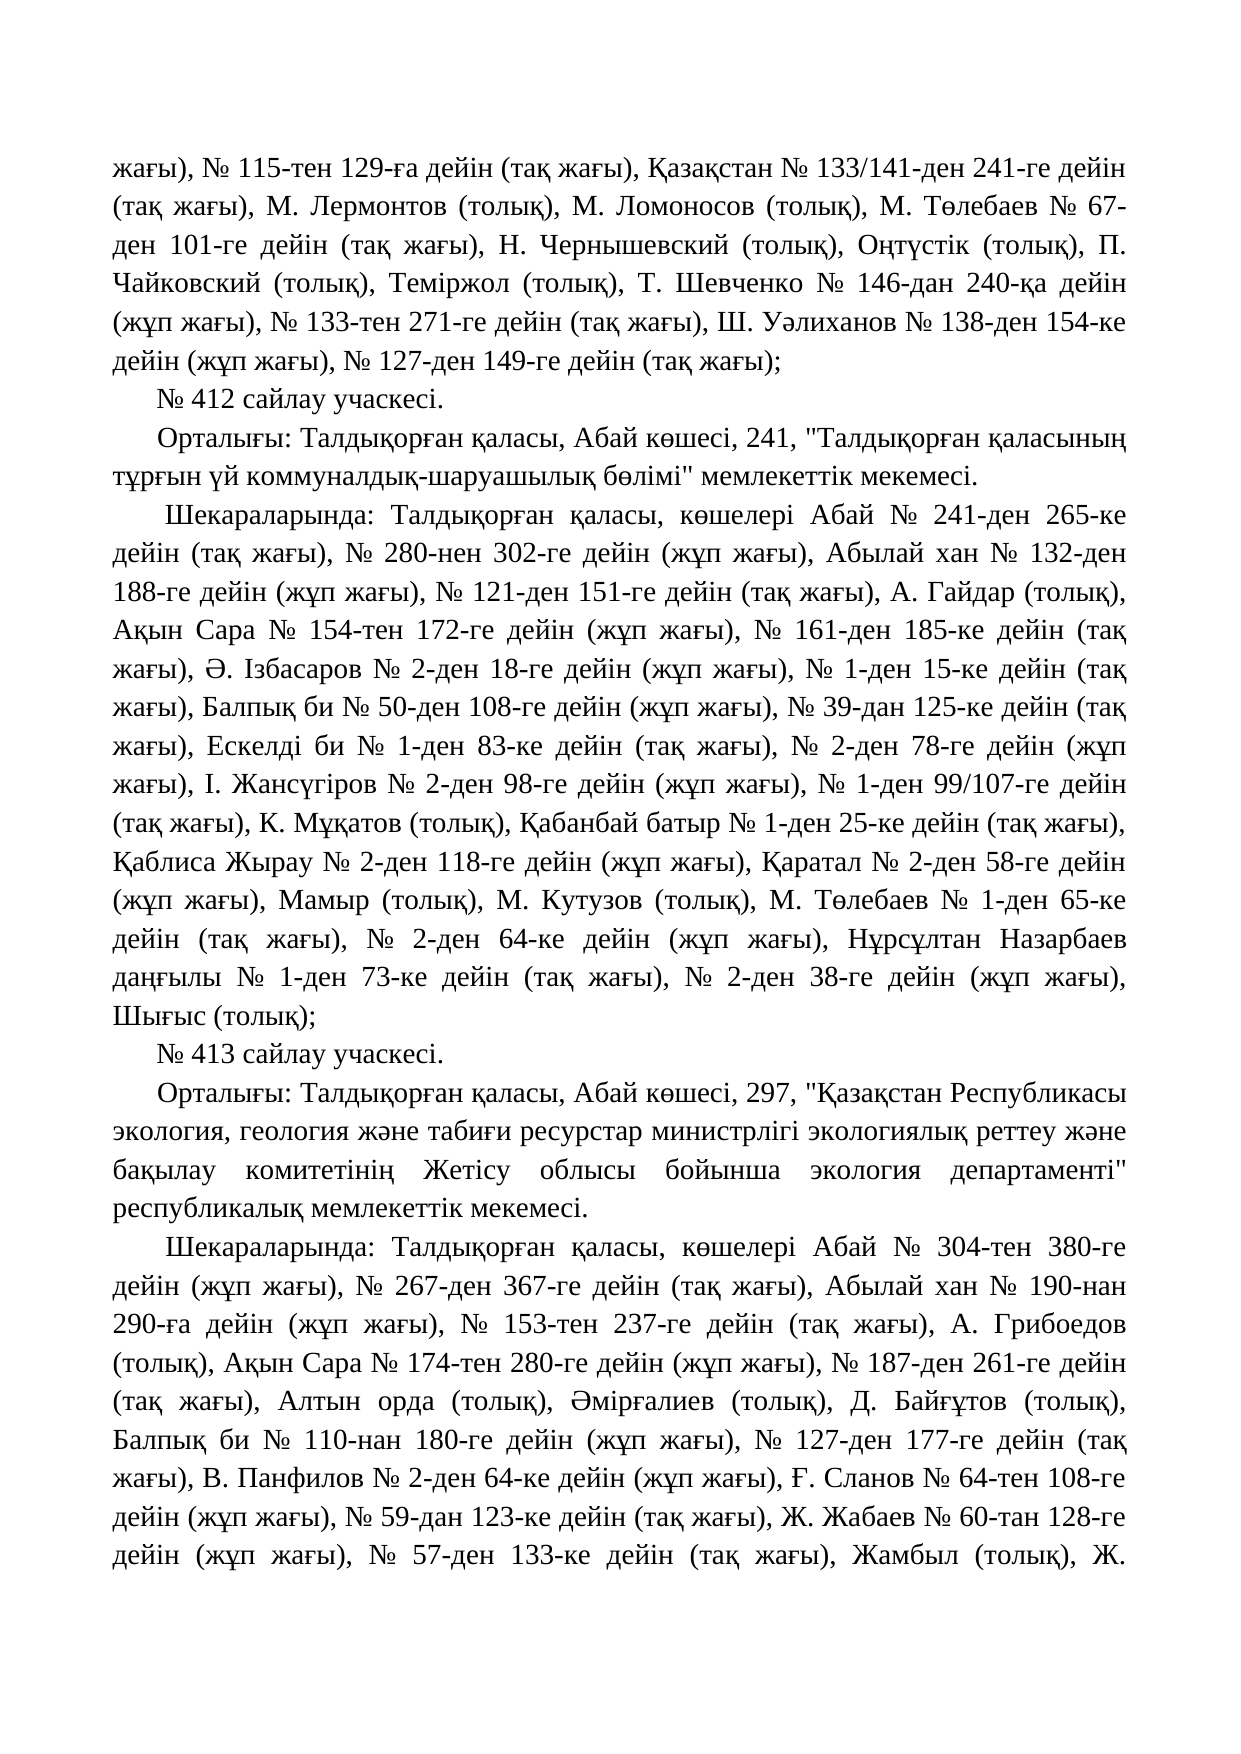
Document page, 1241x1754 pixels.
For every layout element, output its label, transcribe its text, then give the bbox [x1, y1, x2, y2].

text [112, 1229, 1128, 1571]
text № 412 сайлау учаскесі. [112, 381, 1128, 415]
text Орталығы: Талдықорған қаласы, Абай көшесі, 241, "Талдықорған қаласының тұрғын үй коммуналдық-шаруашылық бөлімі" мемлекеттік мекемесі. [112, 420, 1128, 492]
text № 413 сайлау учаскесі. [112, 1036, 1128, 1070]
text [112, 150, 1128, 376]
text Шекараларында: Талдықорған қаласы, көшелері Абай № 241-ден 265-ке дейін (тақ жағы), № 280-нен 302-ге дейін (жұп жағы), Абылай хан № 132-ден 188-ге дейін (жұп жағы), № 121-ден 151-ге дейін (тақ жағы), А. Гайдар (толық), Ақын Сара № 154-тен 172-ге дейін (жұп жағы), № 161-ден 185-ке дейін (тақ жағы), Ә. Ізбасаров № 2-ден 18-ге дейін (жұп жағы), № 1-ден 15-ке дейін (тақ жағы), Балпық би № 50-ден 108-ге дейін (жұп жағы), № 39-дан 125-ке дейін (тақ жағы), Ескелді би № 1-ден 83-ке дейін (тақ жағы), № 2-ден 78-ге дейін (жұп жағы), І. Жансүгіров № 2-ден 98-ге дейін (жұп жағы), № 1-ден 99/107-ге дейін (тақ жағы), К. Мұқатов (толық), Қабанбай батыр № 1-ден 25-ке дейін (тақ жағы), Қаблиса Жырау № 2-ден 118-ге дейін (жұп жағы), Қаратал № 2-ден 58-ге дейін (жұп жағы), Мамыр (толық), М. Кутузов (толық), М. Төлебаев № 1-ден 65-ке дейін (тақ жағы), № 2-ден 64-ке дейін (жұп жағы), Нұрсұлтан Назарбаев даңғылы № 1-ден 73-ке дейін (тақ жағы), № 2-ден 38-ге дейін (жұп жағы), Шығыс (толық); [112, 497, 1128, 1031]
text Орталығы: Талдықорған қаласы, Абай көшесі, 297, "Қазақстан Республикасы экология, геология және табиғи ресурстар министрлігі экологиялық реттеу және бақылау комитетінің Жетісу облысы бойынша экология департаменті" республикалық мемлекеттік мекемесі. [112, 1075, 1128, 1224]
